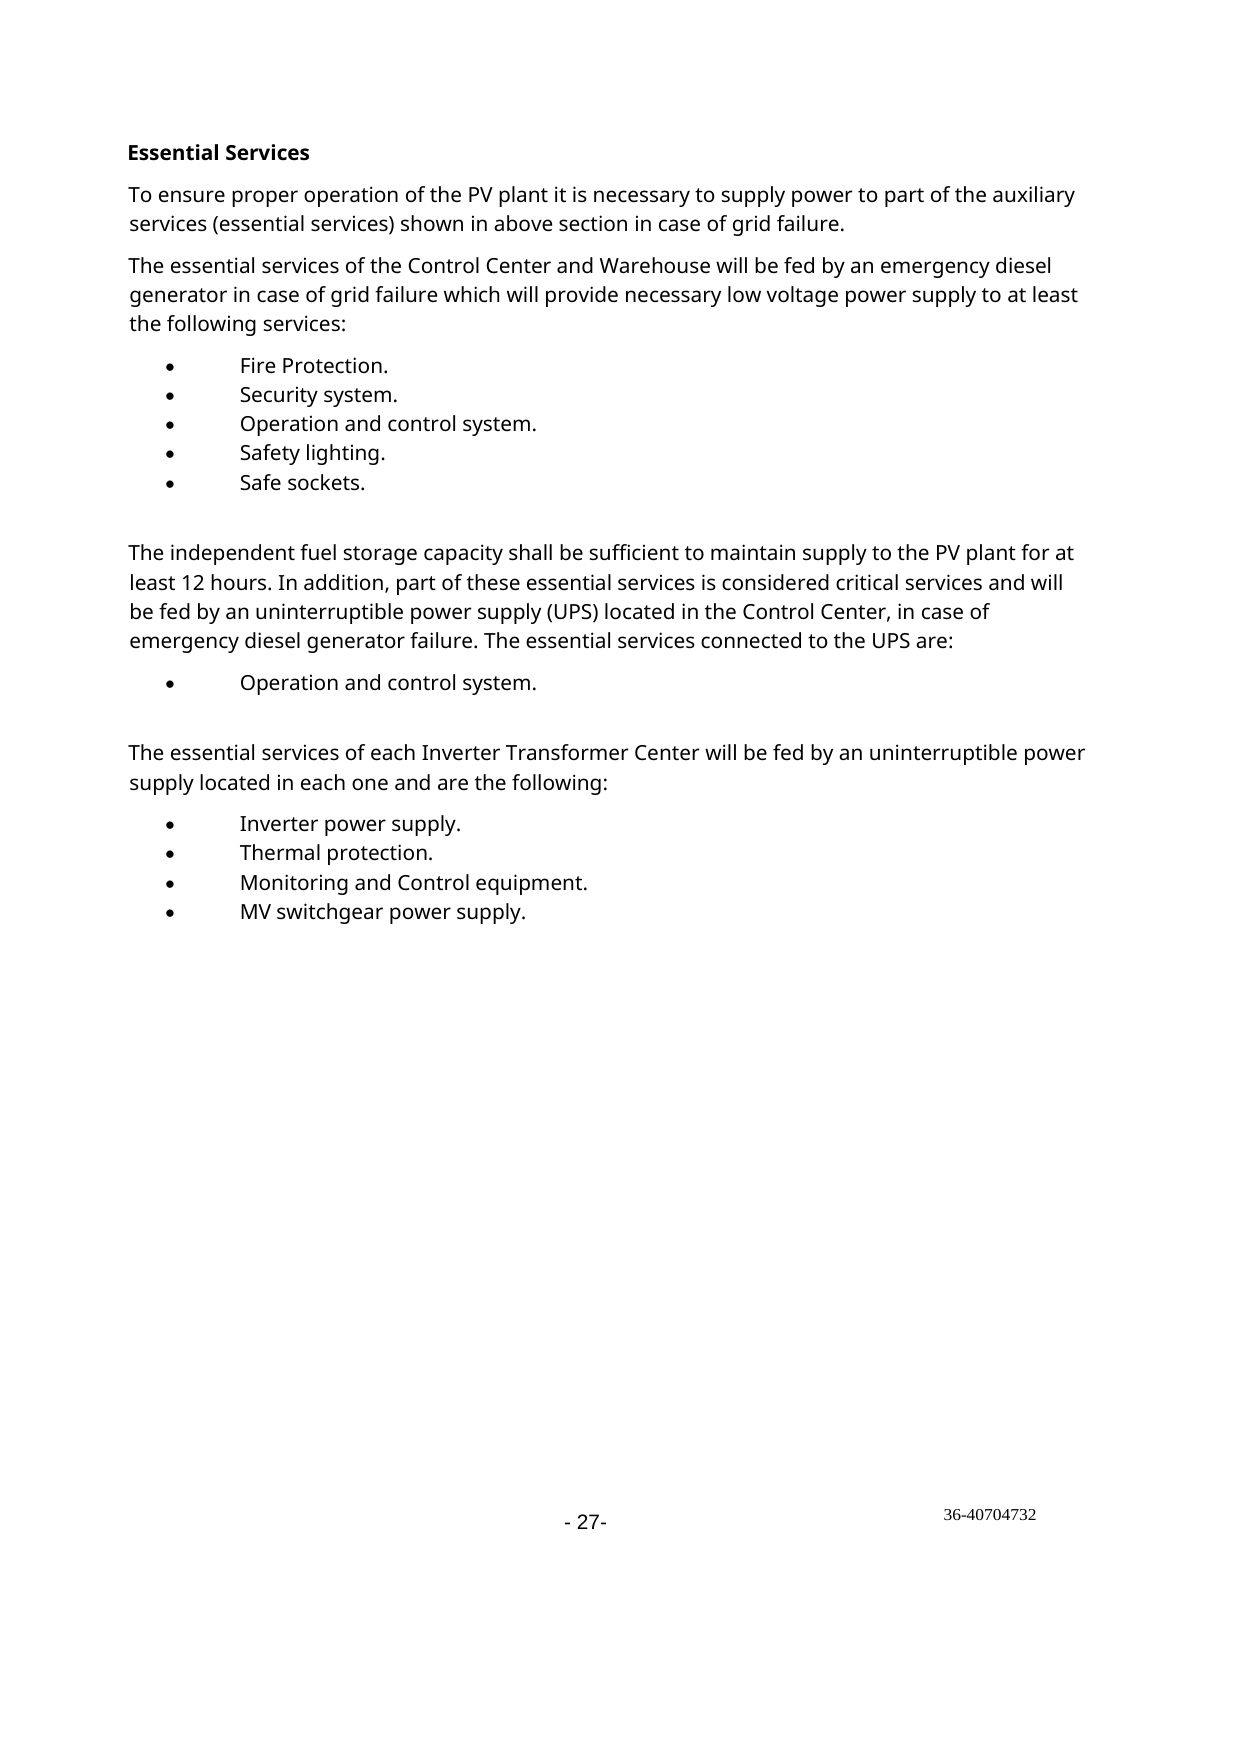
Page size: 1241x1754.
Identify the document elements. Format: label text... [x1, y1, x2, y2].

list Monitoring and Control equipment. [164, 867, 1088, 896]
text To ensure proper operation of the PV plant it is necessary to supply power to part of the auxiliary services (essential services) shown in above section in case of grid failure. [128, 179, 1088, 237]
text The essential services of each Inverter Transformer Center will be fed by an uninterruptible power supply located in each one and are the following: [128, 737, 1088, 796]
list MV switchgear power supply. [164, 896, 1088, 925]
list Fire Protection. [164, 350, 1088, 379]
list Safety lighting. [164, 437, 1088, 467]
text The essential services of the Control Center and Warehouse will be fed by an emergency diesel generator in case of grid failure which will provide necessary low voltage power supply to at least the following services: [128, 250, 1088, 337]
list Inverter power supply. [164, 808, 1088, 837]
list Security system. [164, 379, 1088, 408]
list Operation and control system. [164, 667, 1088, 696]
list Thermal protection. [164, 837, 1088, 867]
text The independent fuel storage capacity shall be sufficient to maintain supply to the PV plant for at least 12 hours. In addition, part of these essential services is considered critical services and will be fed by an uninterruptible power supply (UPS) located in the Control Center, in case of emergency diesel generator failure. The essential services connected to the UPS are: [128, 537, 1088, 654]
text Essential Services [127, 137, 1088, 167]
list Operation and control system. [164, 408, 1088, 437]
list Safe sockets. [164, 467, 1088, 496]
